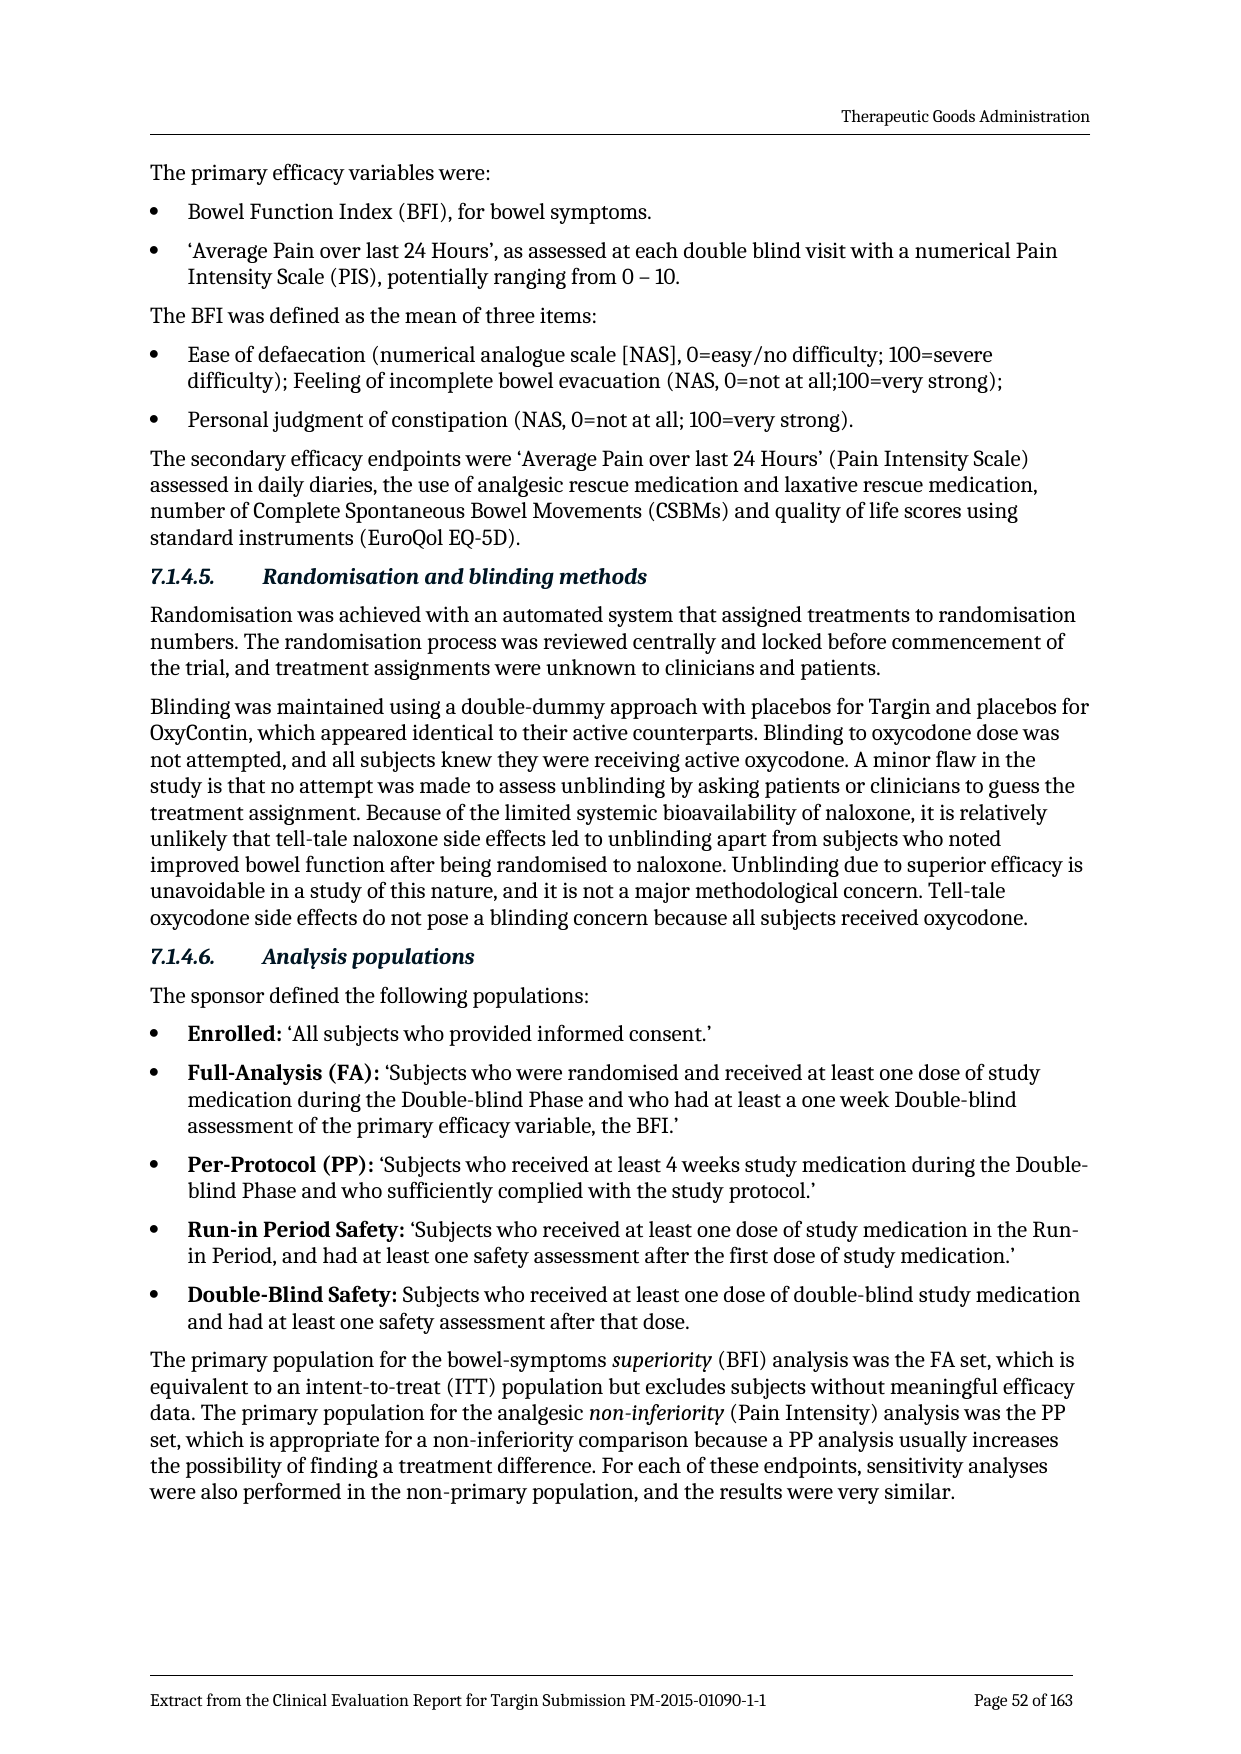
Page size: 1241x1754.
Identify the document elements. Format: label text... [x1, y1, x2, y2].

subtitle Randomisation and blinding methods [150, 563, 1090, 590]
text The secondary efficacy endpoints were ‘Average Pain over last 24 Hours’ (Pain Intensity Scale) assessed in daily diaries, the use of analgesic rescue medication and laxative rescue medication, number of Complete Spontaneous Bowel Movements (CSBMs) and quality of life scores using standard instruments (EuroQol EQ-5D). [150, 446, 1090, 551]
text The sponsor defined the following populations: [150, 982, 1090, 1009]
list Per-Protocol (PP): ‘Subjects who received at least 4 weeks study medication during the Double-blind Phase and who sufficiently complied with the study protocol.’ [150, 1152, 1090, 1204]
list Run-in Period Safety: ‘Subjects who received at least one dose of study medication in the Run-in Period, and had at least one safety assessment after the first dose of study medication.’ [150, 1217, 1090, 1269]
list Enrolled: ‘All subjects who provided informed consent.’ [150, 1021, 1090, 1048]
text The primary efficacy variables were: [150, 160, 1090, 186]
text Blinding was maintained using a double-dummy approach with placebos for Targin and placebos for OxyContin, which appeared identical to their active counterparts. Blinding to oxycodone dose was not attempted, and all subjects knew they were receiving active oxycodone. A minor flaw in the study is that no attempt was made to assess unblinding by asking patients or clinicians to guess the treatment assignment. Because of the limited systemic bioavailability of naloxone, it is relatively unlikely that tell-tale naloxone side effects led to unblinding apart from subjects who noted improved bowel function after being randomised to naloxone. Unblinding due to superior efficacy is unavoidable in a study of this nature, and it is not a major methodological concern. Tell-tale oxycodone side effects do not pose a blinding concern because all subjects received oxycodone. [150, 694, 1090, 931]
list Personal judgment of constipation (NAS, 0=not at all; 100=very strong). [150, 407, 1090, 433]
subtitle Analysis populations [150, 943, 1090, 970]
list Bowel Function Index (BFI), for bowel symptoms. [150, 198, 1090, 225]
list Ease of defaecation (numerical analogue scale [NAS], 0=easy/no difficulty; 100=severe difficulty); Feeling of incomplete bowel evacuation (NAS, 0=not at all;100=very strong); [150, 341, 1090, 394]
text Randomisation was achieved with an automated system that assigned treatments to randomisation numbers. The randomisation process was reviewed centrally and locked before commencement of the trial, and treatment assignments were unknown to clinicians and patients. [150, 602, 1090, 681]
text The BFI was defined as the mean of three items: [150, 303, 1090, 329]
list ‘Average Pain over last 24 Hours’, as assessed at each double blind visit with a numerical Pain Intensity Scale (PIS), potentially ranging from 0 – 10. [150, 237, 1090, 290]
list Full-Analysis (FA): ‘Subjects who were randomised and received at least one dose of study medication during the Double-blind Phase and who had at least a one week Double-blind assessment of the primary efficacy variable, the BFI.’ [150, 1060, 1090, 1139]
text The primary population for the bowel-symptoms superiority (BFI) analysis was the FA set, which is equivalent to an intent-to-treat (ITT) population but excludes subjects without meaningful efficacy data. The primary population for the analgesic non-inferiority (Pain Intensity) analysis was the PP set, which is appropriate for a non-inferiority comparison because a PP analysis usually increases the possibility of finding a treatment difference. For each of these endpoints, sensitivity analyses were also performed in the non-primary population, and the results were very similar. [150, 1347, 1090, 1505]
list Double-Blind Safety: Subjects who received at least one dose of double-blind study medication and had at least one safety assessment after that dose. [150, 1282, 1090, 1335]
